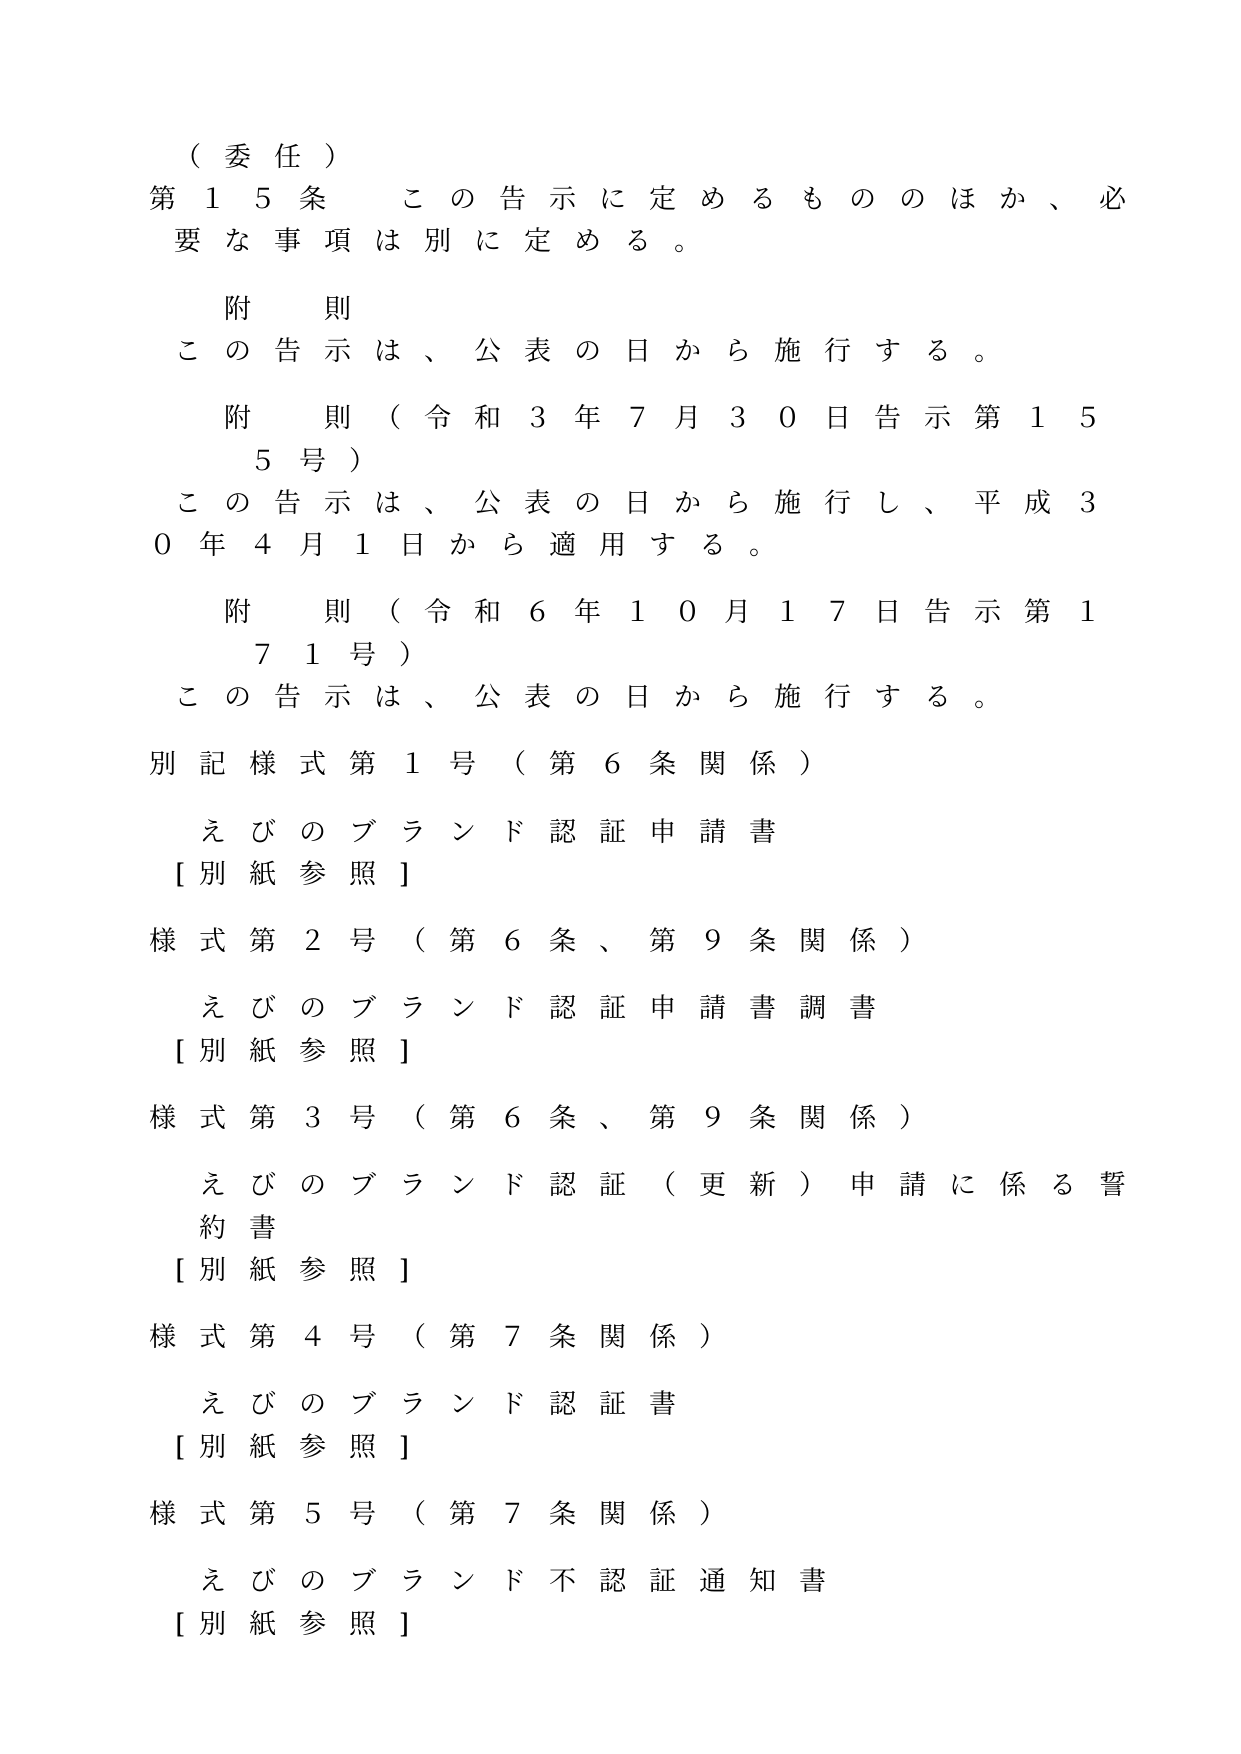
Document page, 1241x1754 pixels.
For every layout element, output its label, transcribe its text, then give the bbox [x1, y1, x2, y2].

text 様式第３号（第６条、第９条関係） [149, 1095, 1149, 1137]
text 附 則（令和６年１０月１７日告示第１７１号） [224, 589, 1149, 674]
text 様式第４号（第７条関係） [149, 1314, 1149, 1356]
text [別紙参照] [174, 1027, 1149, 1070]
text 附 則（令和３年７月３０日告示第１５５号） [224, 395, 1149, 479]
title えびのブランド認証（更新）申請に係る誓約書 [199, 1162, 1149, 1247]
text [別紙参照] [174, 1247, 1149, 1289]
title えびのブランド認証書 [199, 1381, 1149, 1423]
text [別紙参照] [174, 851, 1149, 893]
text この告示は、公表の日から施行する。 [149, 328, 1149, 370]
text [別紙参照] [174, 1600, 1149, 1643]
title えびのブランド認証申請書 [199, 808, 1149, 851]
text （委任） [174, 133, 1149, 176]
text 様式第５号（第７条関係） [149, 1491, 1149, 1533]
text [別紙参照] [174, 1423, 1149, 1466]
text 第１５条 この告示に定めるもののほか、必要な事項は別に定める。 [149, 176, 1149, 260]
text この告示は、公表の日から施行する。 [149, 674, 1149, 716]
title えびのブランド認証申請書調書 [199, 985, 1149, 1027]
text この告示は、公表の日から施行し、平成３０年４月１日から適用する。 [149, 479, 1149, 564]
text 附 則 [224, 285, 1149, 328]
text 様式第２号（第６条、第９条関係） [149, 918, 1149, 960]
text 別記様式第１号（第６条関係） [149, 741, 1149, 783]
title えびのブランド不認証通知書 [199, 1558, 1149, 1600]
